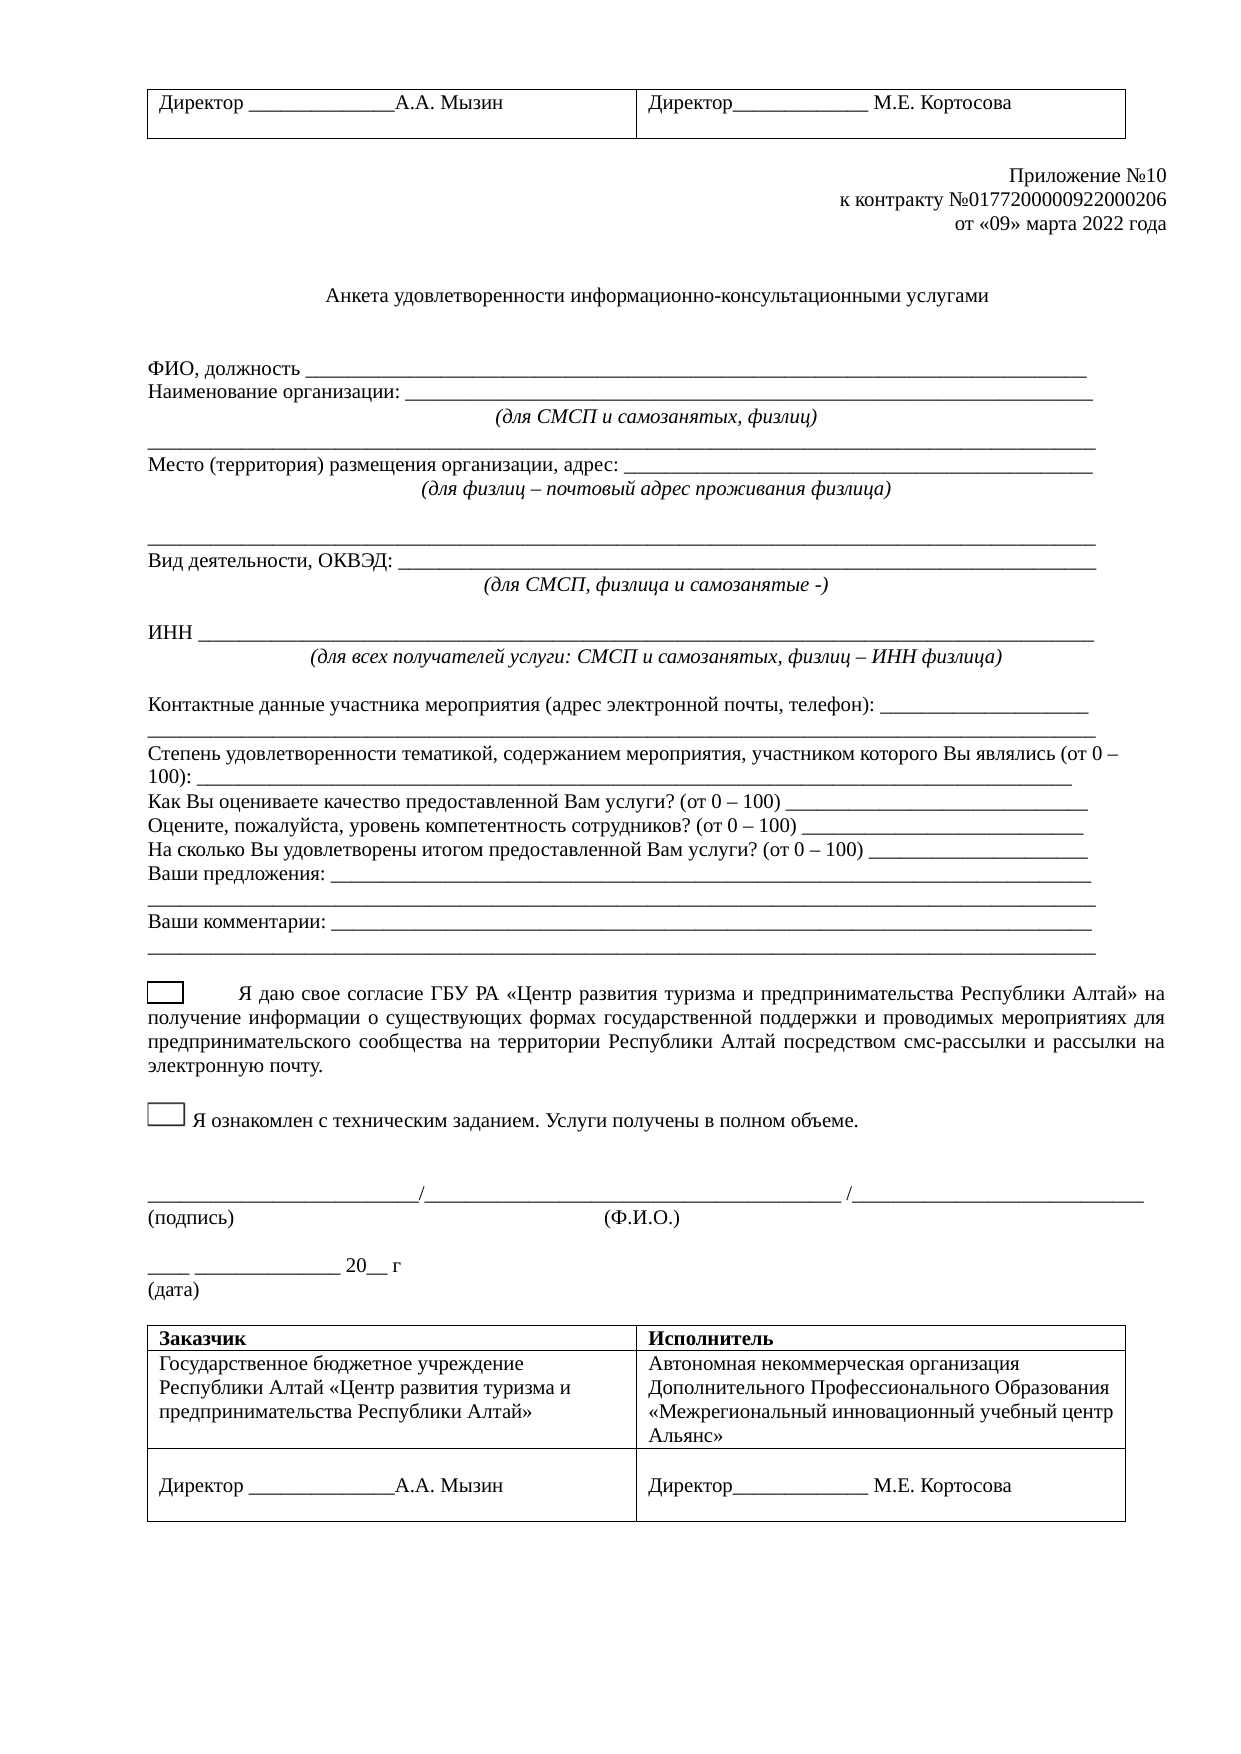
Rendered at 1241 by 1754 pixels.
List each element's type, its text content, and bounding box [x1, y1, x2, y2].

text Контактные данные участника мероприятия (адрес электронной почты, телефон): ____________________ [148, 692, 1167, 716]
text На сколько Вы удовлетворены итогом предоставленной Вам услуги? (от 0 – 100) _____________________ [148, 837, 1167, 861]
table_header Заказчик [148, 1326, 636, 1350]
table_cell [637, 90, 1125, 138]
text Степень удовлетворенности тематикой, содержанием мероприятия, участником которого Вы являлись (от 0 – 100): ____________________________________________________________________________________ [148, 740, 1167, 788]
text Ваши комментарии: _________________________________________________________________________ [148, 909, 1167, 933]
text Место (территория) размещения организации, адрес: _____________________________________________ [148, 452, 1167, 476]
text ____ ______________ 20__ г [148, 1253, 1167, 1277]
table_cell Автономная некоммерческая организация Дополнительного Профессионального Образования «Межрегиональный инновационный учебный центр Альянс» [637, 1351, 1125, 1447]
picture [147, 1101, 187, 1128]
text __________________________/________________________________________ /____________________________ [148, 1181, 1167, 1205]
text Приложение №10 [148, 163, 1167, 187]
table_cell Государственное бюджетное учреждение Республики Алтай «Центр развития туризма и предпринимательства Республики Алтай» [148, 1351, 636, 1447]
text Я ознакомлен с техническим заданием. Услуги получены в полном объеме. [148, 1101, 1167, 1132]
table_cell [148, 90, 636, 138]
table_cell Директор ______________А.А. Мызин [148, 1449, 636, 1521]
text (для всех получателей услуги: СМСП и самозанятых, физлиц – ИНН физлица) [148, 644, 1167, 668]
text (для СМСП и самозанятых, физлиц) [148, 403, 1167, 428]
text от «09» марта 2022 года [148, 211, 1167, 235]
text ___________________________________________________________________________________________ [148, 716, 1167, 740]
text (для физлиц – почтовый адрес проживания физлица) [148, 476, 1167, 500]
text (для СМСП, физлица и самозанятые -) [148, 572, 1167, 596]
text Как Вы оцениваете качество предоставленной Вам услуги? (от 0 – 100) _____________________________ [148, 788, 1167, 813]
text ___________________________________________________________________________________________ [148, 428, 1167, 452]
text ___________________________________________________________________________________________ [148, 524, 1167, 548]
table_header Исполнитель [637, 1326, 1125, 1350]
text ИНН ______________________________________________________________________________________ [148, 620, 1167, 644]
text ФИО, должность ___________________________________________________________________________ [148, 355, 1167, 379]
text Оцените, пожалуйста, уровень компетентность сотрудников? (от 0 – 100) ___________________________ [148, 813, 1167, 837]
text ___________________________________________________________________________________________ [148, 885, 1167, 909]
text (дата) [148, 1277, 1167, 1301]
text Наименование организации: __________________________________________________________________ [148, 379, 1167, 403]
text Вид деятельности, ОКВЭД: ___________________________________________________________________ [148, 548, 1167, 572]
text ___________________________________________________________________________________________ [148, 933, 1167, 957]
text Анкета удовлетворенности информационно-консультационными услугами [148, 283, 1167, 307]
text к контракту №0177200000922000206 [148, 187, 1167, 211]
text (подпись) (Ф.И.О.) [148, 1205, 1167, 1229]
text Я даю свое согласие ГБУ РА «Центр развития туризма и предпринимательства Республики Алтай» на получение информации о существующих формах государственной поддержки и проводимых мероприятиях для предпринимательского сообщества на территории Республики Алтай посредством смс-рассылки и рассылки на электронную почту. [148, 981, 1167, 1077]
text Ваши предложения: _________________________________________________________________________ [148, 861, 1167, 885]
table_cell Директор_____________ М.Е. Кортосова [637, 1449, 1125, 1521]
